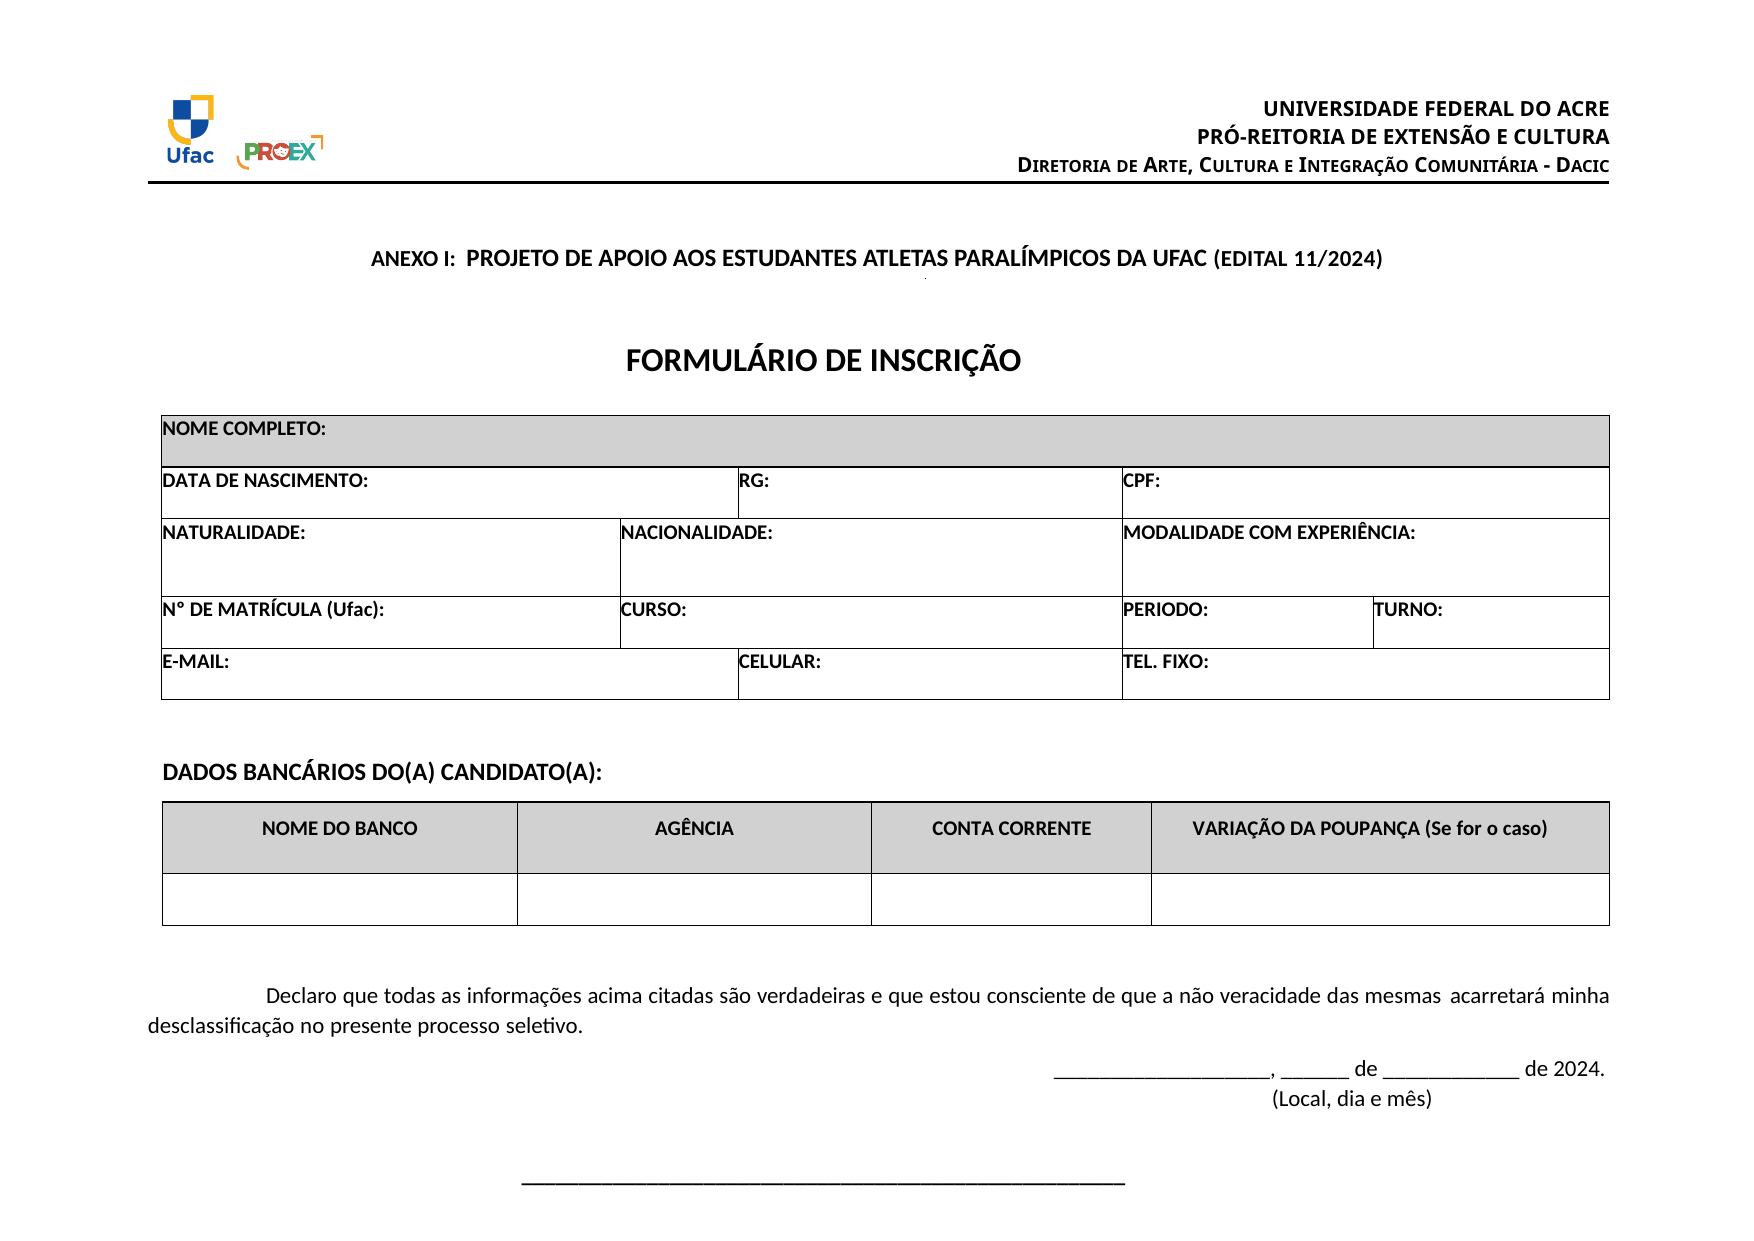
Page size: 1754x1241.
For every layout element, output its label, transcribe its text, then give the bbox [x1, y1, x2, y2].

table_cell CPF: [1123, 468, 1609, 518]
table_cell NATURALIDADE: [162, 519, 620, 596]
list (Local, dia e mês) [223, 1084, 1432, 1112]
table_cell RG: [739, 468, 1122, 518]
table_header AGÊNCIA [518, 803, 871, 873]
table_cell MODALIDADE COM EXPERIÊNCIA: [1123, 519, 1609, 596]
text ANEXO I: PROJETO DE APOIO AOS ESTUDANTES ATLETAS PARALÍMPICOS DA UFAC (EDITAL 11/2024) [148, 242, 1606, 273]
table_cell TEL. FIXO: [1123, 649, 1609, 699]
table_cell CURSO: [621, 597, 1122, 647]
table_header NOME COMPLETO: [162, 416, 1609, 466]
list ___________________, ______ de ____________ de 2024. [223, 1054, 1606, 1082]
table_cell E-MAIL: [162, 649, 738, 699]
text Declaro que todas as informações acima citadas são verdadeiras e que estou consciente de que a não veracidade das mesmas acarretará minha desclassificação no presente processo seletivo. [148, 981, 1609, 1039]
table_cell TURNO: [1374, 597, 1609, 647]
table_cell [518, 874, 871, 925]
table_cell [1152, 874, 1609, 925]
table_cell NACIONALIDADE: [621, 519, 1122, 596]
text FORMULÁRIO DE INSCRIÇÃO [148, 339, 1500, 380]
table_cell CELULAR: [739, 649, 1122, 699]
table_cell Nº DE MATRÍCULA (Ufac): [162, 597, 620, 647]
text DADOS BANCÁRIOS DO(A) CANDIDATO(A): [148, 756, 1365, 786]
picture [167, 95, 214, 163]
table_header NOME DO BANCO [163, 803, 517, 873]
table_cell [872, 874, 1151, 925]
table_cell PERIODO: [1123, 597, 1373, 647]
table_header VARIAÇÃO DA POUPANÇA (Se for o caso) [1152, 803, 1609, 873]
table_cell [163, 874, 517, 925]
picture [236, 135, 324, 170]
table_cell DATA DE NASCIMENTO: [162, 468, 738, 518]
text _____________________________________________________ [148, 1160, 1500, 1188]
table_header CONTA CORRENTE [872, 803, 1151, 873]
